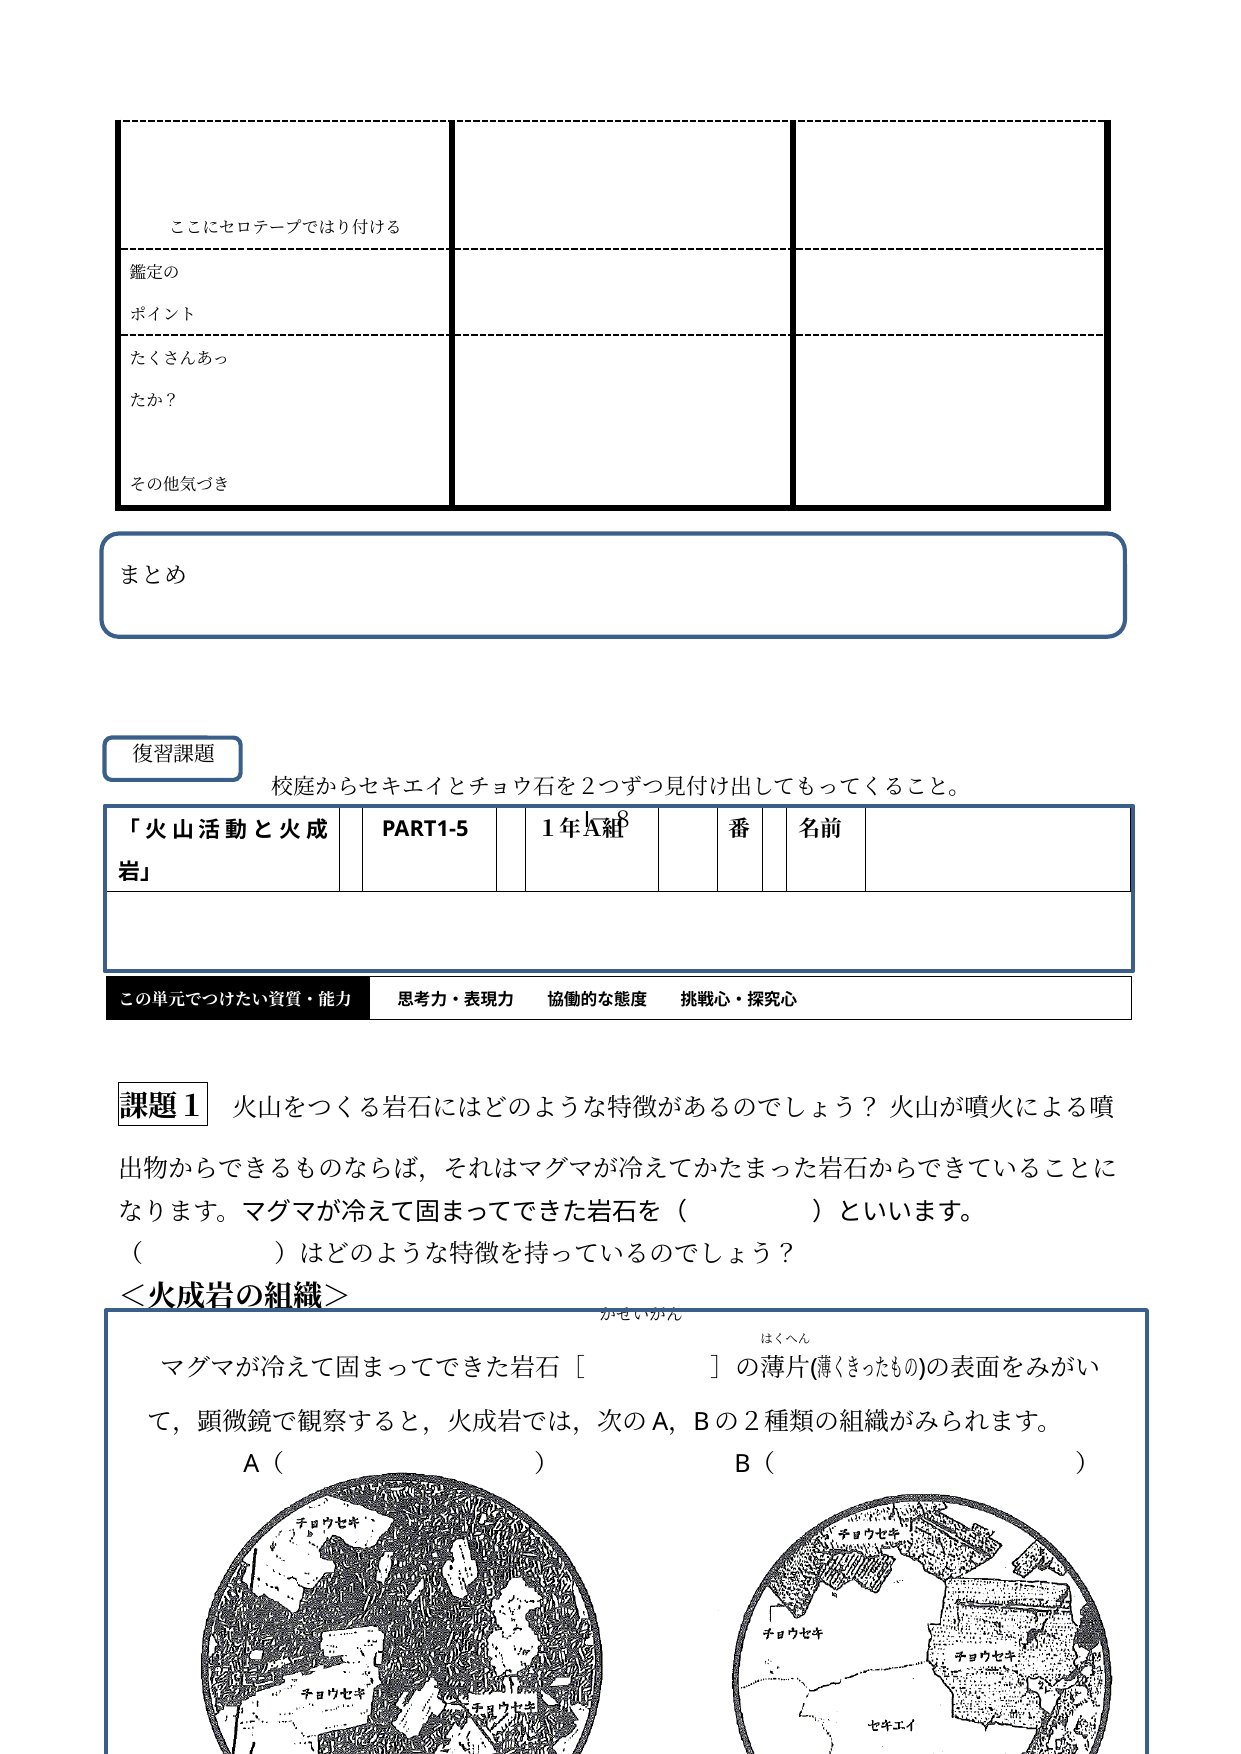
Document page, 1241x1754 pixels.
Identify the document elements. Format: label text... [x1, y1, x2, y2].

text マグマが冷えて固まってできた岩石［ ］の(薄くきったもの)の表面をみがいて，顕微鏡で観察すると，火成岩では，次のA，Bの２種類の組織がみられます。 [148, 1314, 1122, 1441]
table_header PART1-5 [363, 808, 496, 891]
text まとめ [118, 553, 1122, 595]
table_header 思考力・表現力 協働的な態度 挑戦心・探究心 [370, 977, 1131, 1019]
table_cell [455, 334, 790, 504]
table_cell 鑑定の ポイント [121, 248, 246, 334]
table_cell [455, 248, 790, 334]
picture [707, 1481, 1128, 1754]
table_cell [796, 248, 1104, 334]
text （ ）はどのような特徴を持っているのでしょう？ [118, 1230, 1122, 1272]
table_header この単元でつけたい資質・能力 [107, 977, 369, 1019]
text 課題１ 火山をつくる岩石にはどのような特徴があるのでしょう？ 火山が噴火による噴出物からできるものならば，それはマグマが冷えてかたまった岩石からできていることになります。マグマが冷えて固まってできた岩石を（ ）といいます。 [118, 1062, 1122, 1230]
table_cell [796, 120, 1104, 248]
text 校庭からセキエイとチョウ石を２つずつ見付け出してもってくること。 [118, 763, 1122, 804]
table_cell [796, 334, 1104, 504]
table_header [659, 808, 717, 891]
table_header １年Ａ組 [526, 808, 658, 891]
text ＜火成岩の組織＞ [118, 1272, 1122, 1308]
table_cell [455, 120, 790, 248]
table_header [763, 808, 786, 891]
table_cell [246, 334, 449, 504]
table_cell [246, 248, 449, 334]
table_header [497, 808, 525, 891]
table_cell たくさんあったか？ その他気づき [121, 334, 246, 504]
table_cell ここにセロテープではり付ける [121, 120, 449, 248]
text A（ ） B（ ） [118, 1441, 1122, 1483]
table_header 名前 [787, 808, 865, 891]
table_header [866, 808, 1130, 891]
table_header 番 [718, 808, 762, 891]
table_header 「火山活動と火成岩」 [107, 808, 339, 891]
table_header [340, 808, 362, 891]
picture [182, 1483, 620, 1754]
